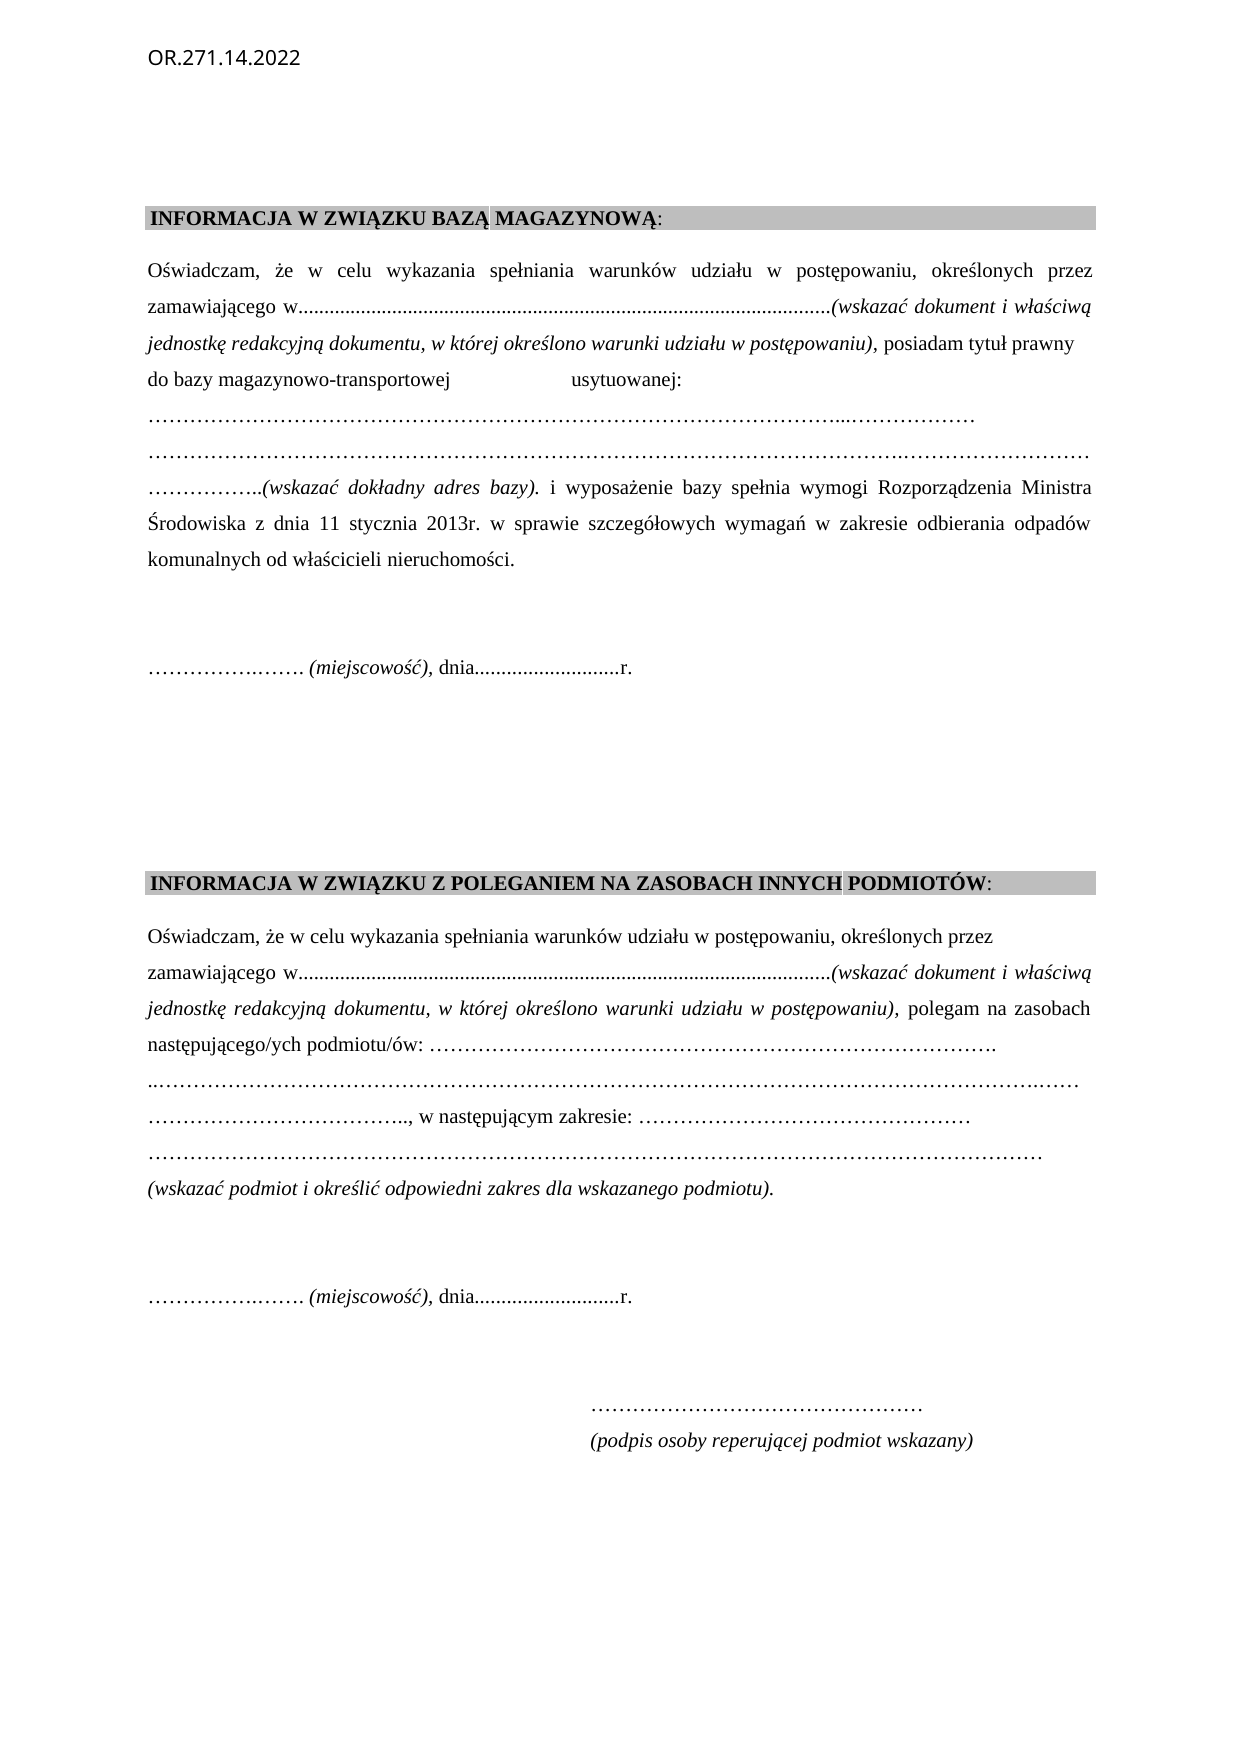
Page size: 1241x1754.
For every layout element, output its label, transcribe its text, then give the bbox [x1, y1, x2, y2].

text …………….……. (miejscowość), dnia r. [147, 1284, 1107, 1308]
text ……………………………………………………………………………………………….……………………… [147, 439, 1107, 463]
text Oświadczam, że w celu wykazania spełniania warunków udziału w postępowaniu, określonych przez zamawiającego w (wskazać dokument i właściwą [147, 924, 1093, 984]
text jednostkę redakcyjną dokumentu, w której określono warunki udziału w postępowaniu), polegam na zasobach następującego/ych podmiotu/ów: ………………………………………………………………………. [147, 996, 1095, 1056]
text ……………………………….., w następującym zakresie: ………………………………………… [147, 1104, 1107, 1128]
text jednostkę redakcyjną dokumentu, w której określono warunki udziału w postępowaniu), posiadam tytuł prawny do bazy magazynowo-transportowej usytuowanej: ………………………………………………………………………………………...……………… [147, 331, 1093, 427]
text (podpis osoby reperującej podmiot wskazany) [590, 1428, 1107, 1452]
text ………………………………………… [590, 1392, 1107, 1416]
text ..……………………………………………………………………………………………………………….…… [147, 1068, 1107, 1092]
text …………….……. (miejscowość), dnia r. [147, 655, 1107, 679]
text Oświadczam, że w celu wykazania spełniania warunków udziału w postępowaniu, określonych przez zamawiającego w (wskazać dokument i właściwą [147, 258, 1093, 318]
text ………………………………………………………………………………………………………………… [147, 1140, 1107, 1164]
text ……………..(wskazać dokładny adres bazy). i wyposażenie bazy spełnia wymogi Rozporządzenia Ministra Środowiska z dnia 11 stycznia 2013r. w sprawie szczegółowych wymagań w zakresie odbierania odpadów komunalnych od właścicieli nieruchomości. [147, 474, 1092, 571]
text (wskazać podmiot i określić odpowiedni zakres dla wskazanego podmiotu). [147, 1176, 1107, 1200]
